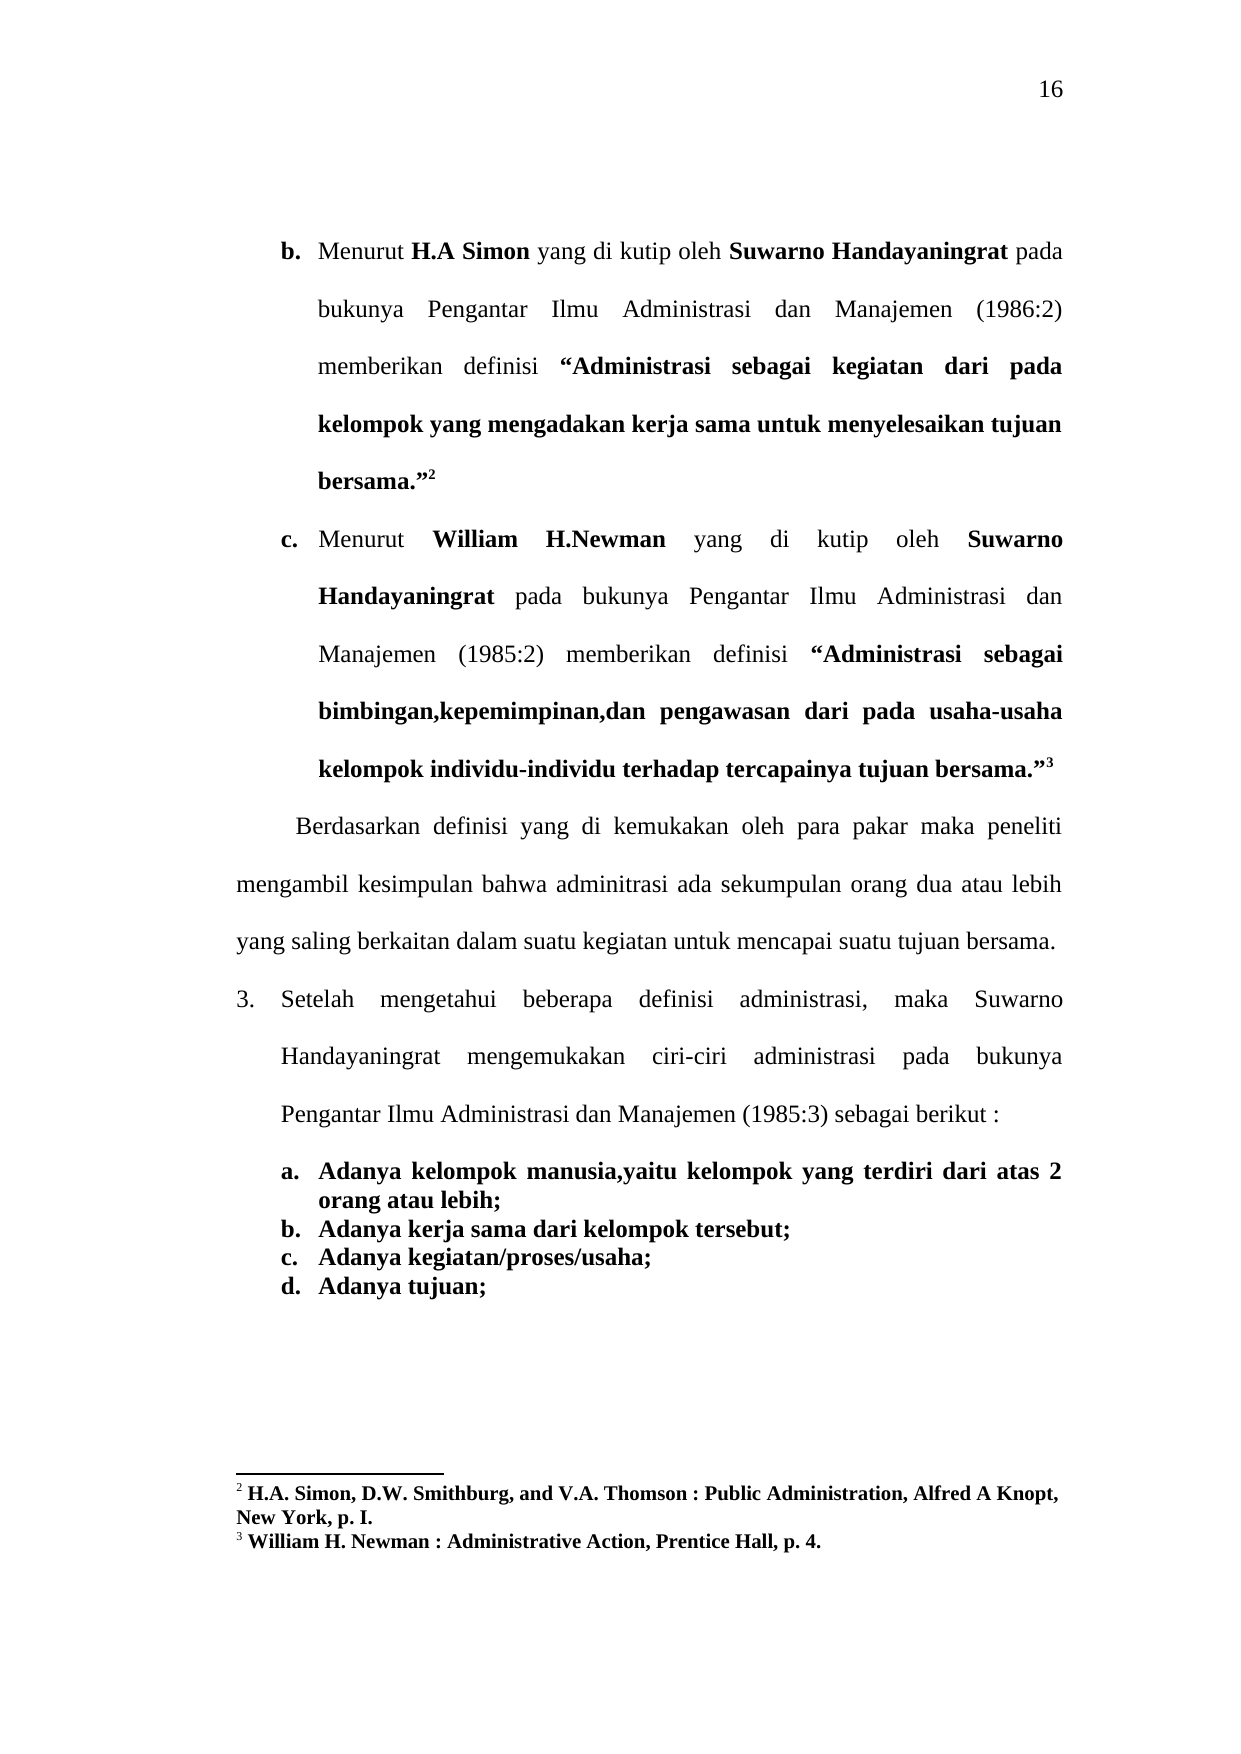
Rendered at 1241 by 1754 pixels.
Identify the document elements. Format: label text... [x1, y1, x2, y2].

list Berdasarkan definisi yang di kemukakan oleh para pakar maka peneliti mengambil kesimpulan bahwa adminitrasi ada sekumpulan orang dua atau lebih yang saling berkaitan dalam suatu kegiatan untuk mencapai suatu tujuan bersama. [236, 811, 1063, 955]
list Adanya kerja sama dari kelompok tersebut; [281, 1214, 1063, 1242]
list Menurut William H.Newman yang di kutip oleh Suwarno Handayaningrat pada bukunya Pengantar Ilmu Administrasi dan Manajemen (1985:2) memberikan definisi “Administrasi sebagai bimbingan,kepemimpinan,dan pengawasan dari pada usaha-usaha kelompok individu-individu terhadap tercapainya tujuan bersama.” [281, 524, 1063, 782]
list Adanya kegiatan/proses/usaha; [281, 1242, 1063, 1271]
list Menurut H.A Simon yang di kutip oleh Suwarno Handayaningrat pada bukunya Pengantar Ilmu Administrasi dan Manajemen (1986:2) memberikan definisi “Administrasi sebagai kegiatan dari pada kelompok yang mengadakan kerja sama untuk menyelesaikan tujuan bersama.” [281, 236, 1063, 495]
list Adanya tujuan; [281, 1271, 1063, 1300]
list Adanya kelompok manusia,yaitu kelompok yang terdiri dari atas 2 orang atau lebih; [281, 1156, 1063, 1214]
list Setelah mengetahui beberapa definisi administrasi, maka Suwarno Handayaningrat mengemukakan ciri-ciri administrasi pada bukunya Pengantar Ilmu Administrasi dan Manajemen (1985:3) sebagai berikut : [236, 984, 1063, 1127]
